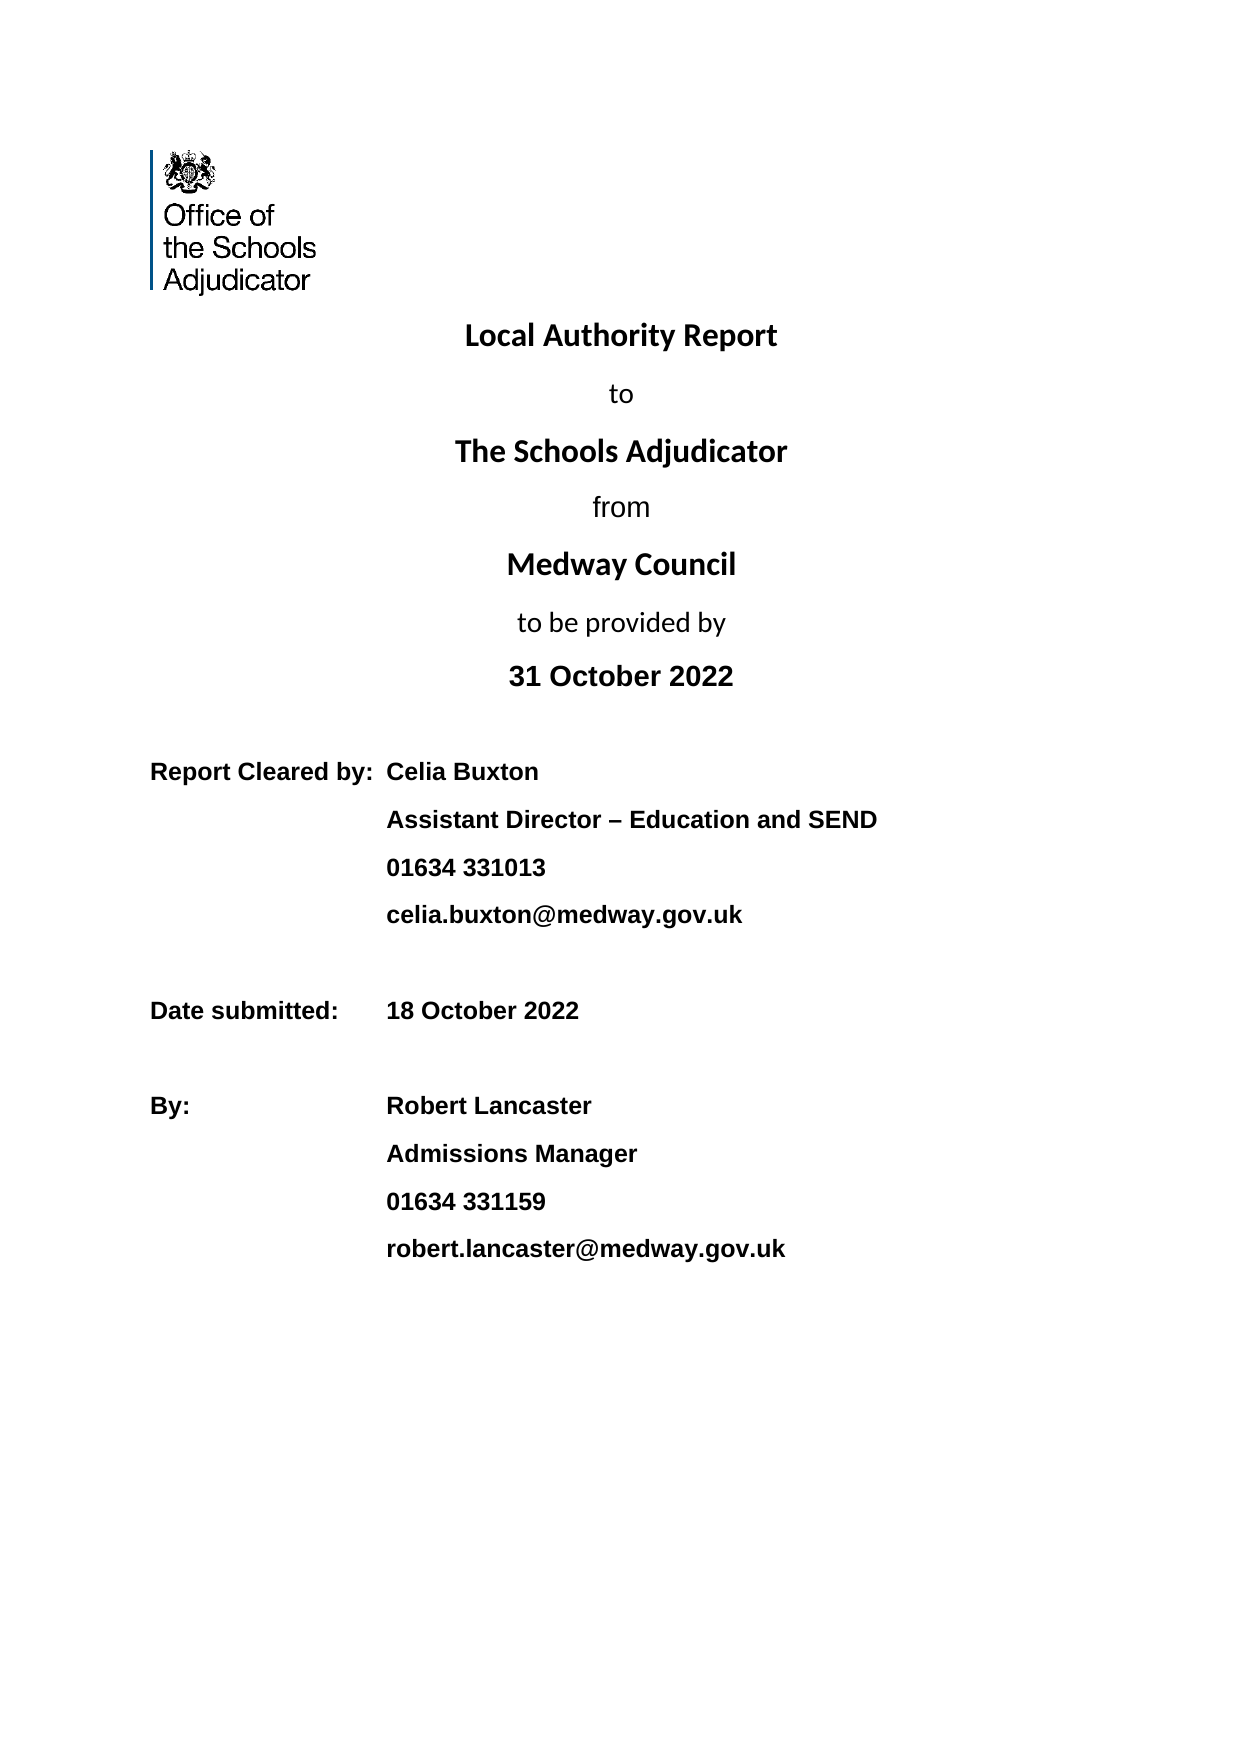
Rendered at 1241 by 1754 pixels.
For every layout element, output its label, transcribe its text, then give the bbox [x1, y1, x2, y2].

text to [150, 375, 1093, 410]
text Date submitted: 18 October 2022 [150, 996, 1093, 1024]
text Report Cleared by: Celia Buxton [150, 757, 1093, 786]
text from [150, 491, 1093, 524]
text 31 October 2022 [150, 659, 1093, 693]
text 01634 331159 [150, 1187, 1093, 1215]
text The Schools Adjudicator [150, 430, 1093, 471]
text Local Authority Report [150, 314, 1093, 355]
picture [150, 150, 316, 296]
text robert.lancaster@medway.gov.uk [150, 1234, 1093, 1263]
text Admissions Manager [150, 1139, 1093, 1168]
text celia.buxton@medway.gov.uk [150, 900, 1093, 929]
text Medway Council [150, 543, 1093, 584]
text to be provided by [150, 604, 1093, 639]
text Assistant Director – Education and SEND [150, 805, 1093, 834]
text 01634 331013 [150, 853, 1093, 881]
text By: Robert Lancaster [150, 1091, 1093, 1120]
